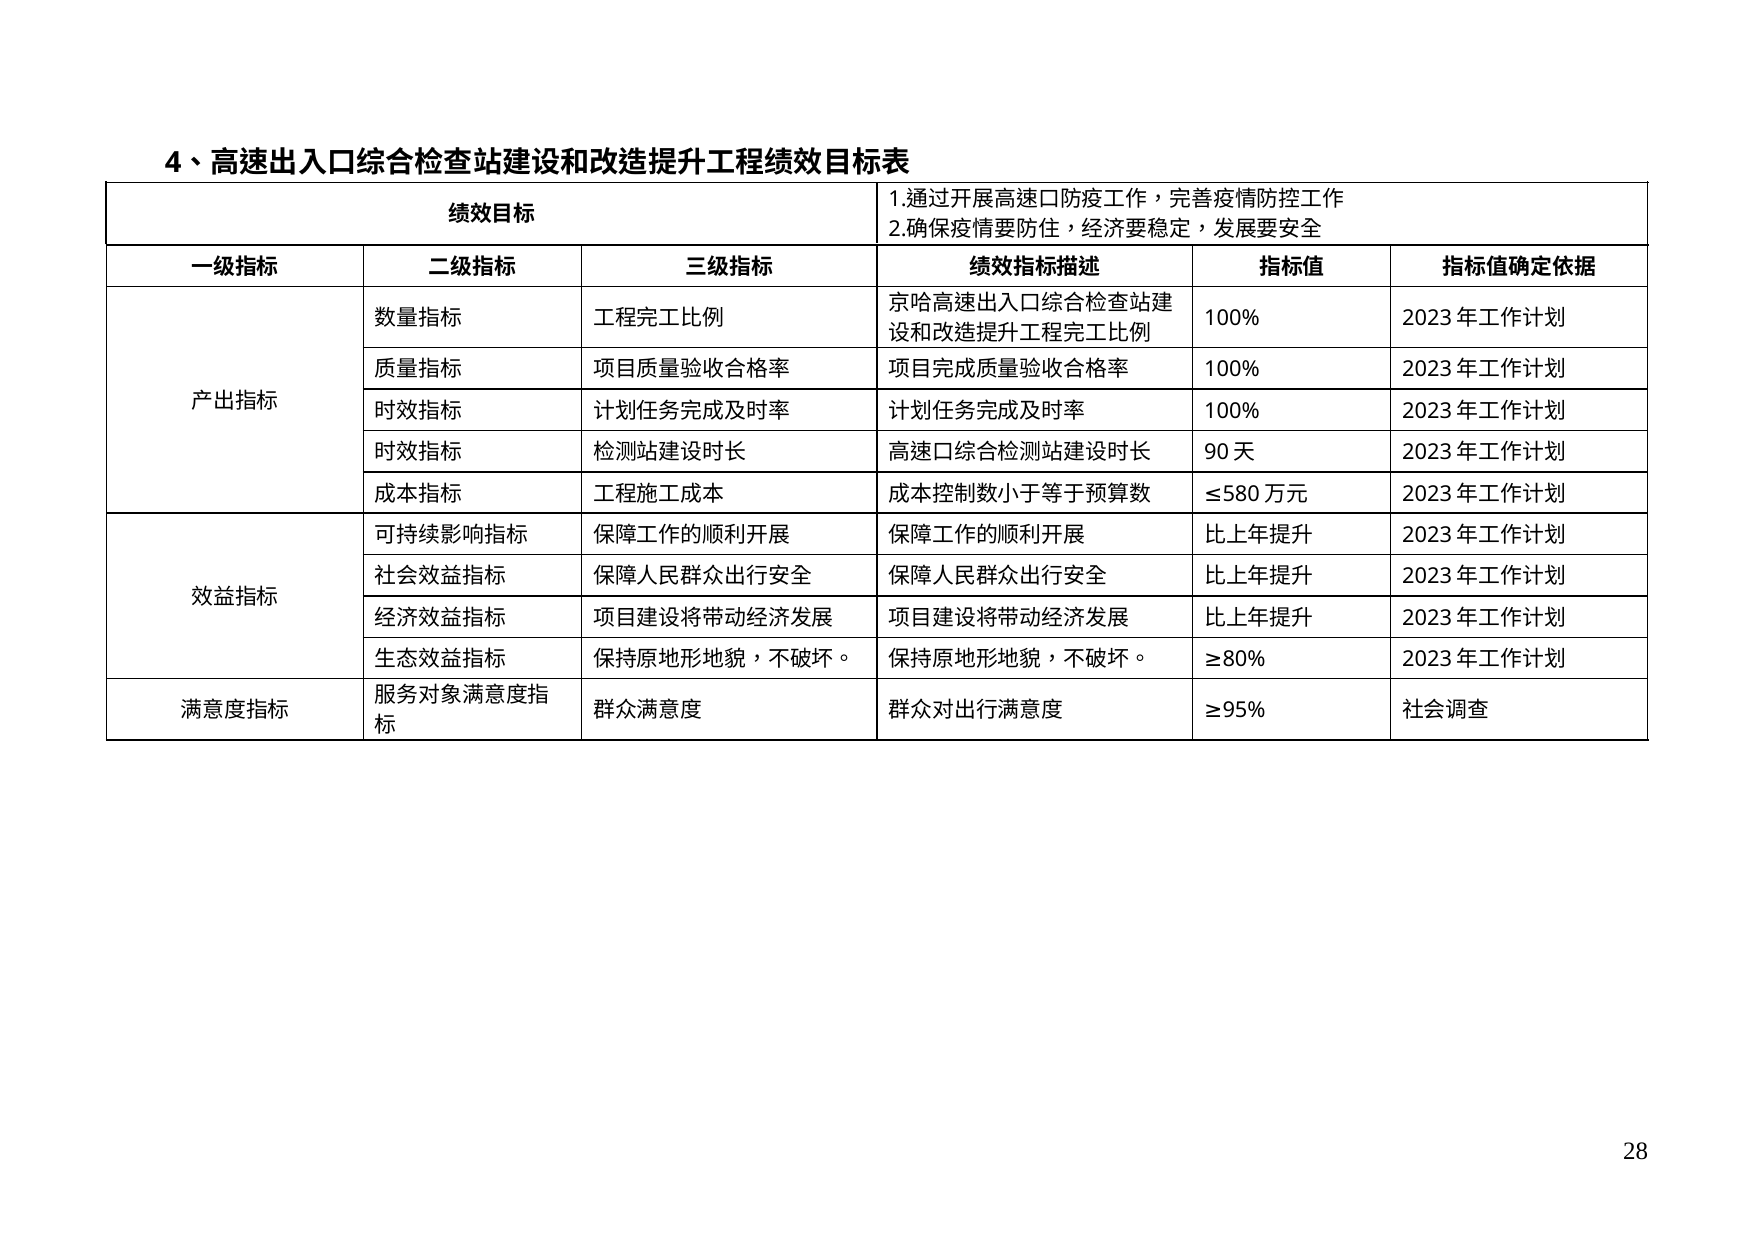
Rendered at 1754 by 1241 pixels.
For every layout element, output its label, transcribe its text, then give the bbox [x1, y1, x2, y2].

table_cell 保障工作的顺利开展 [582, 514, 876, 554]
table_cell ≤580万元 [1193, 473, 1390, 512]
table_cell 成本控制数小于等于预算数 [878, 473, 1192, 512]
table_cell 计划任务完成及时率 [582, 390, 876, 429]
table_cell 100% [1193, 390, 1390, 429]
table_cell 成本指标 [364, 473, 581, 512]
table_header 一级指标 [107, 246, 363, 286]
table_cell 群众满意度 [582, 679, 876, 739]
table_cell 质量指标 [364, 348, 581, 388]
table_cell 2023年工作计划 [1391, 287, 1647, 347]
table_cell 比上年提升 [1193, 555, 1390, 595]
table_cell 项目质量验收合格率 [582, 348, 876, 388]
table_header 绩效目标 [107, 183, 876, 243]
table_cell 2023年工作计划 [1391, 431, 1647, 471]
table_cell 项目建设将带动经济发展 [582, 597, 876, 636]
table_cell 时效指标 [364, 431, 581, 471]
table_cell 比上年提升 [1193, 597, 1390, 636]
table_header 1.通过开展高速口防疫工作，完善疫情防控工作 2.确保疫情要防住，经济要稳定，发展要安全 [878, 183, 1647, 243]
table_cell 2023年工作计划 [1391, 597, 1647, 636]
table_cell 100% [1193, 287, 1390, 347]
table_cell 工程完工比例 [582, 287, 876, 347]
table_cell 保持原地形地貌，不破坏。 [582, 638, 876, 678]
table_header 指标值确定依据 [1391, 246, 1647, 286]
table_header 指标值 [1193, 246, 1390, 286]
table_header 二级指标 [364, 246, 581, 286]
table_cell 生态效益指标 [364, 638, 581, 678]
table_cell 保持原地形地貌，不破坏。 [878, 638, 1192, 678]
table_cell 时效指标 [364, 390, 581, 429]
table_cell 2023年工作计划 [1391, 390, 1647, 429]
table_cell 高速口综合检测站建设时长 [878, 431, 1192, 471]
table_cell 项目完成质量验收合格率 [878, 348, 1192, 388]
table_cell 2023年工作计划 [1391, 348, 1647, 388]
table_cell 经济效益指标 [364, 597, 581, 636]
table_cell 检测站建设时长 [582, 431, 876, 471]
table_cell 数量指标 [364, 287, 581, 347]
text 4、高速出入口综合检查站建设和改造提升工程绩效目标表 [106, 142, 1648, 181]
table_cell 社会调查 [1391, 679, 1647, 739]
table_header 三级指标 [582, 246, 876, 286]
table_cell ≥95% [1193, 679, 1390, 739]
table_cell ≥80% [1193, 638, 1390, 678]
table_cell 效益指标 [107, 514, 363, 678]
table_header 绩效指标描述 [878, 246, 1192, 286]
table_cell 2023年工作计划 [1391, 473, 1647, 512]
table_cell 保障工作的顺利开展 [878, 514, 1192, 554]
table_cell 90天 [1193, 431, 1390, 471]
table_cell 服务对象满意度指标 [364, 679, 581, 739]
table_cell 2023年工作计划 [1391, 514, 1647, 554]
table_cell 2023年工作计划 [1391, 555, 1647, 595]
table_cell 保障人民群众出行安全 [582, 555, 876, 595]
table_cell 保障人民群众出行安全 [878, 555, 1192, 595]
table_cell 社会效益指标 [364, 555, 581, 595]
table_cell 群众对出行满意度 [878, 679, 1192, 739]
table_cell 工程施工成本 [582, 473, 876, 512]
table_cell 计划任务完成及时率 [878, 390, 1192, 429]
table_cell 比上年提升 [1193, 514, 1390, 554]
table_cell 项目建设将带动经济发展 [878, 597, 1192, 636]
table_cell 京哈高速出入口综合检查站建设和改造提升工程完工比例 [878, 287, 1192, 347]
table_cell 可持续影响指标 [364, 514, 581, 554]
table_cell 产出指标 [107, 287, 363, 512]
table_cell 2023年工作计划 [1391, 638, 1647, 678]
table_cell 满意度指标 [107, 679, 363, 739]
table_cell 100% [1193, 348, 1390, 388]
